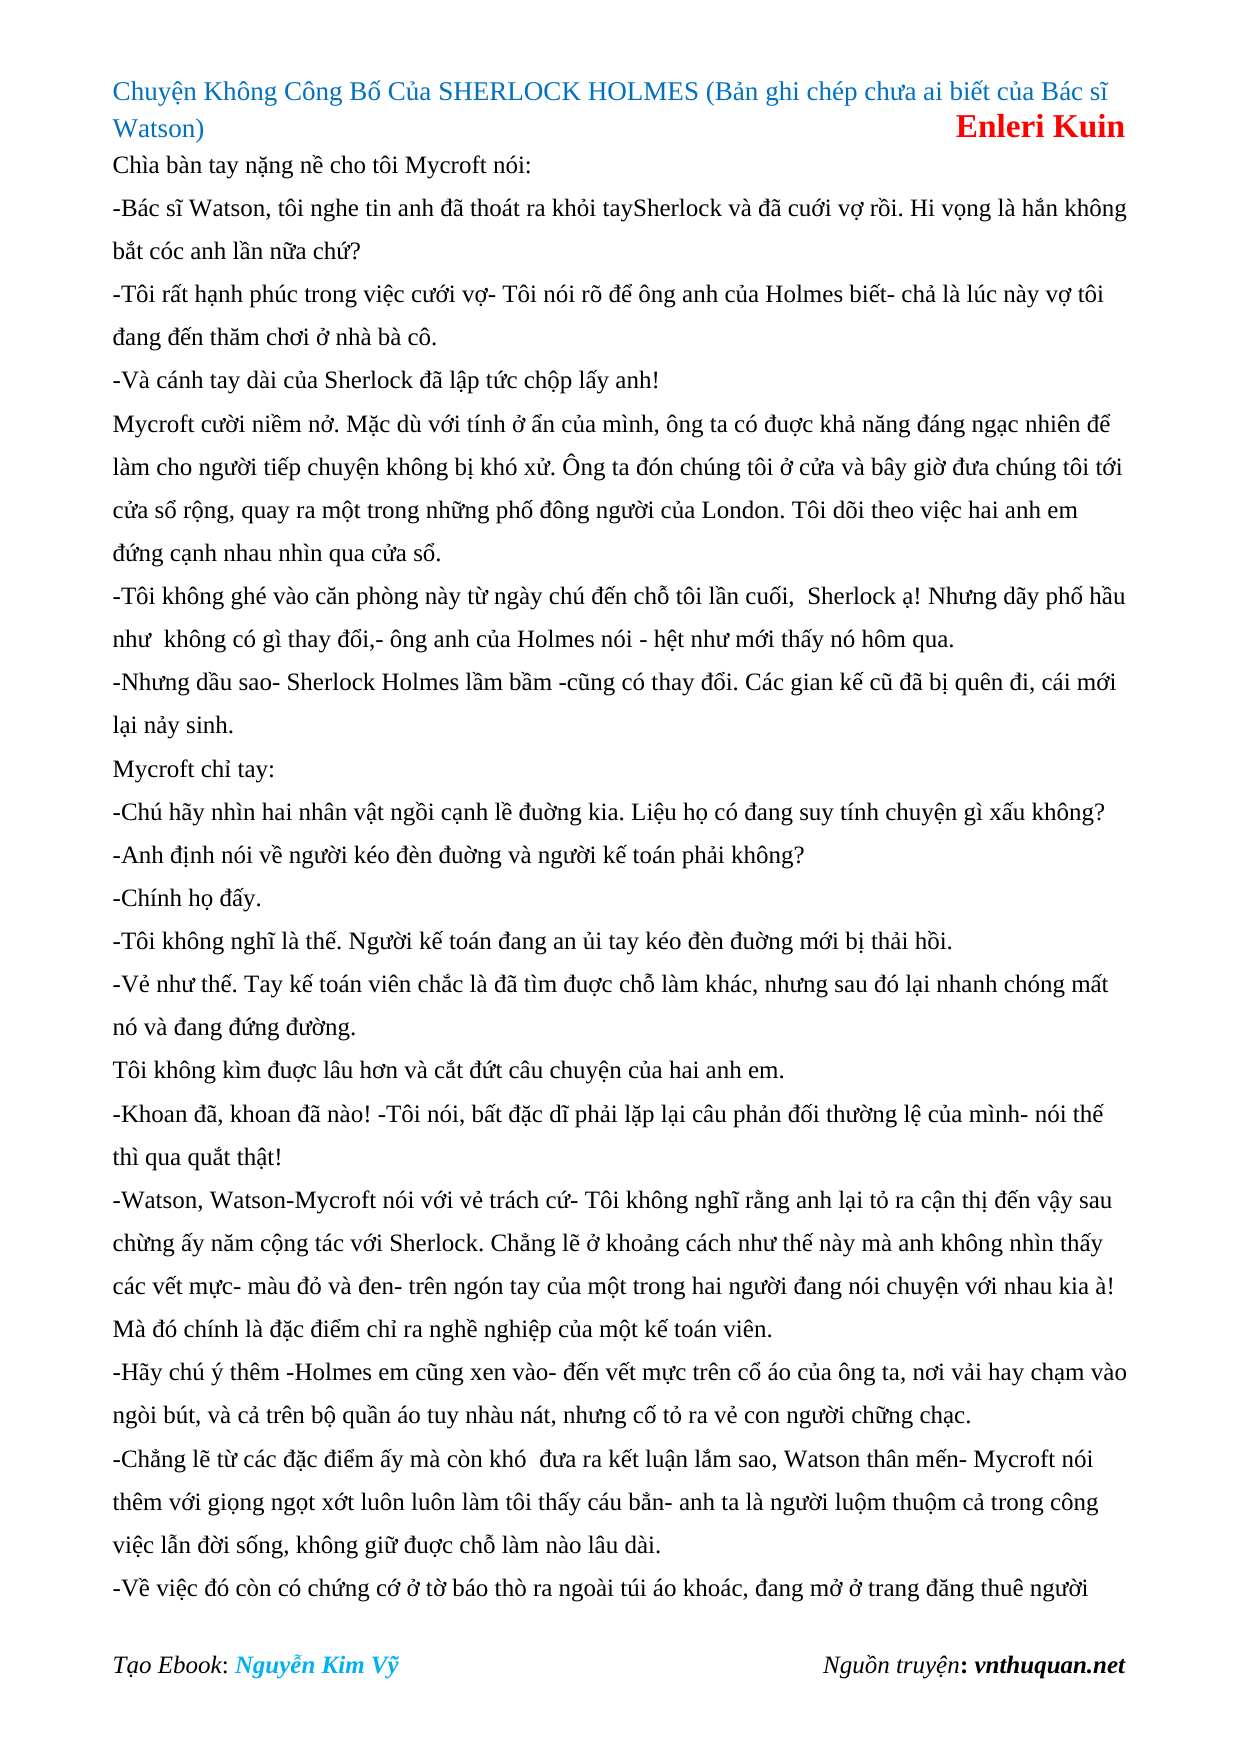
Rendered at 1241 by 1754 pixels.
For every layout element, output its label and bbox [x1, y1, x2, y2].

text [112, 150, 1128, 1602]
